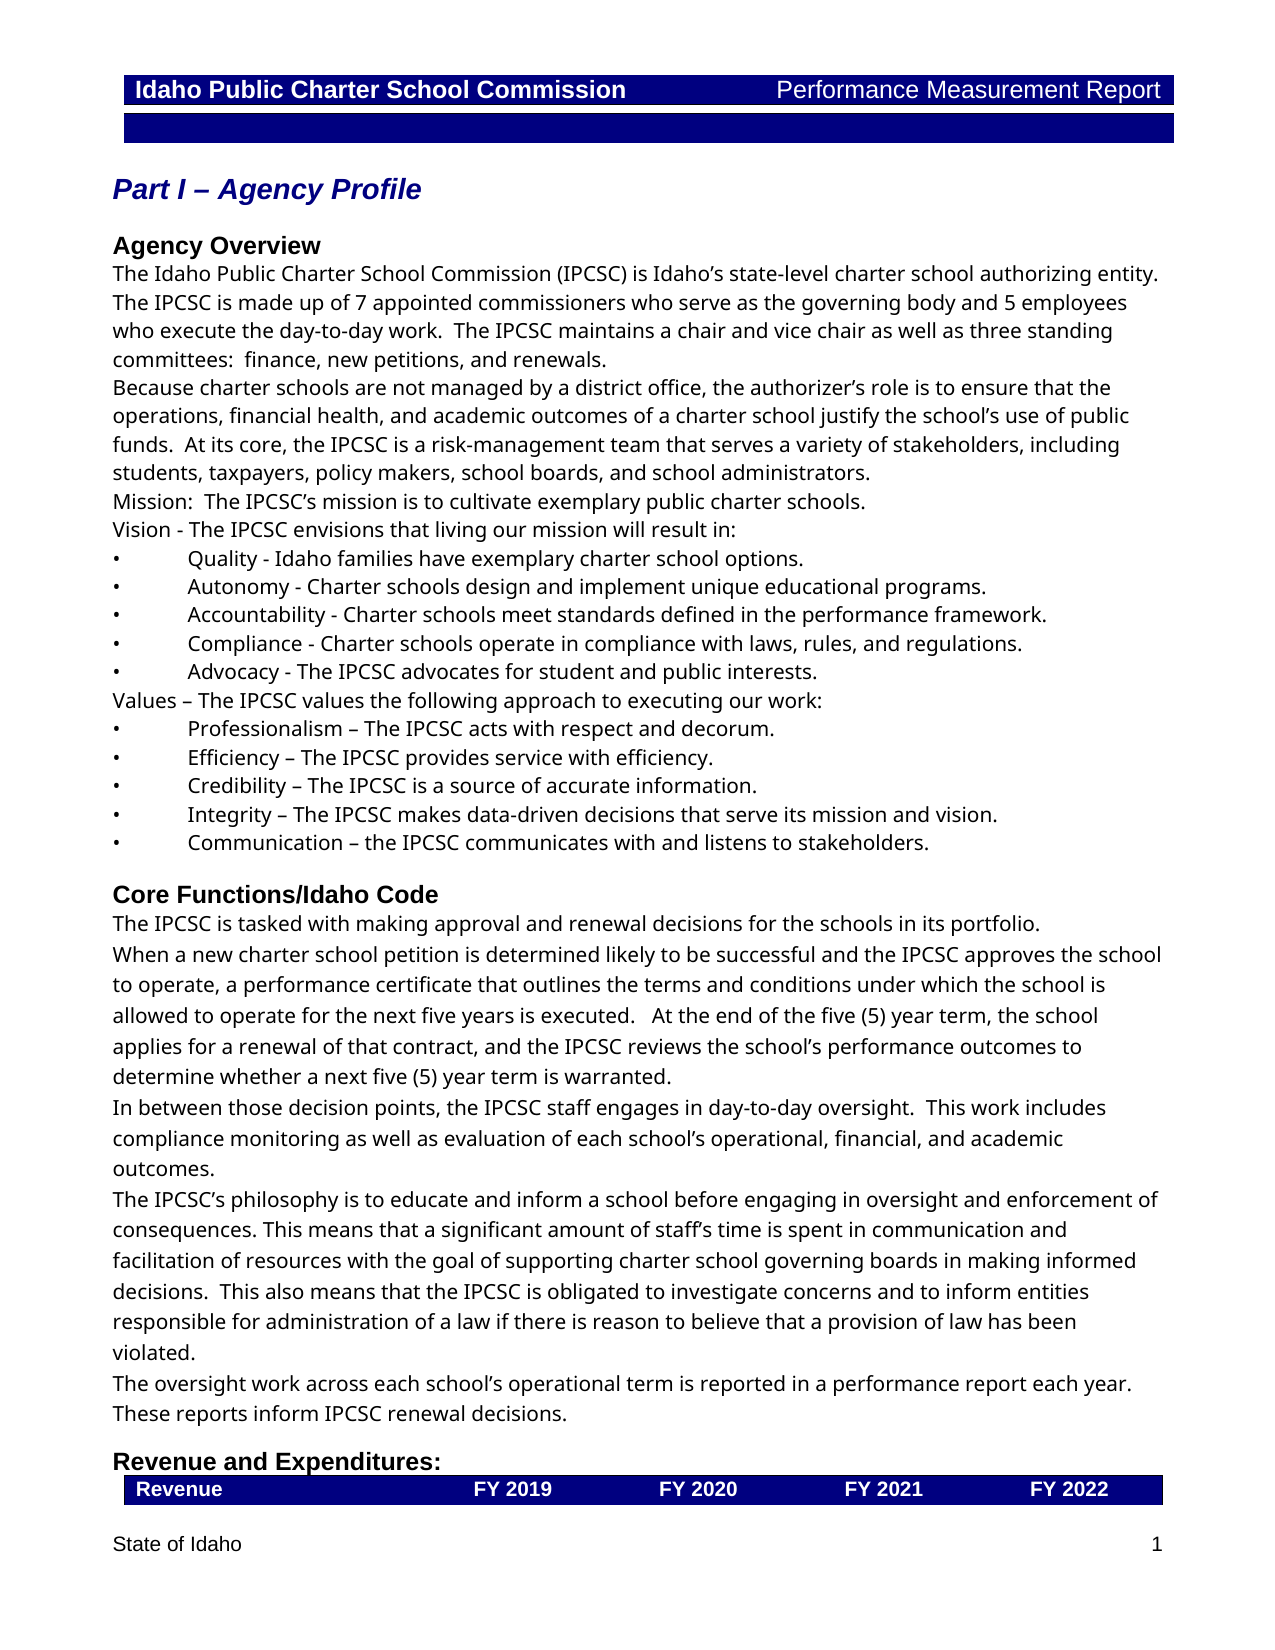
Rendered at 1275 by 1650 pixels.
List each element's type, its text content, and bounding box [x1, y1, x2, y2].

subtitle Part I – Agency Profile [112, 172, 1162, 205]
table_header FY 2019 [420, 1476, 605, 1505]
table_header Revenue [125, 1476, 420, 1505]
text Vision - The IPCSC envisions that living our mission will result in: [112, 515, 1162, 544]
text Because charter schools are not managed by a district office, the authorizer’s role is to ensure that the operations, financial health, and academic outcomes of a charter school justify the school’s use of public funds. At its core, the IPCSC is a risk-management team that serves a variety of stakeholders, including students, taxpayers, policy makers, school boards, and school administrators. [112, 373, 1162, 487]
text The Idaho Public Charter School Commission (IPCSC) is Idaho’s state-level charter school authorizing entity. The IPCSC is made up of 7 appointed commissioners who serve as the governing body and 5 employees who execute the day-to-day work. The IPCSC maintains a chair and vice chair as well as three standing committees: finance, new petitions, and renewals. [112, 259, 1162, 373]
text • Accountability - Charter schools meet standards defined in the performance framework. [112, 601, 1162, 629]
text • Compliance - Charter schools operate in compliance with laws, rules, and regulations. [112, 629, 1162, 657]
text • Professionalism – The IPCSC acts with respect and decorum. [112, 714, 1162, 743]
text • Efficiency – The IPCSC provides service with efficiency. [112, 743, 1162, 771]
list When a new charter school petition is determined likely to be successful and the IPCSC approves the school to operate, a performance certificate that outlines the terms and conditions under which the school is allowed to operate for the next five years is executed. At the end of the five (5) year term, the school applies for a renewal of that contract, and the IPCSC reviews the school’s performance outcomes to determine whether a next five (5) year term is warranted. [112, 940, 1162, 1091]
text Values – The IPCSC values the following approach to executing our work: [112, 686, 1162, 714]
text Core Functions/Idaho Code [112, 881, 1162, 909]
text • Quality - Idaho families have exemplary charter school options. [112, 544, 1162, 572]
list The IPCSC’s philosophy is to educate and inform a school before engaging in oversight and enforcement of consequences. This means that a significant amount of staff’s time is spent in communication and facilitation of resources with the goal of supporting charter school governing boards in making informed decisions. This also means that the IPCSC is obligated to investigate concerns and to inform entities responsible for administration of a law if there is reason to believe that a provision of law has been violated. [112, 1185, 1162, 1366]
text • Advocacy - The IPCSC advocates for student and public interests. [112, 657, 1162, 686]
text • Communication – the IPCSC communicates with and listens to stakeholders. [112, 828, 1162, 857]
text • Integrity – The IPCSC makes data-driven decisions that serve its mission and vision. [112, 800, 1162, 828]
list In between those decision points, the IPCSC staff engages in day-to-day oversight. This work includes compliance monitoring as well as evaluation of each school’s operational, financial, and academic outcomes. [112, 1093, 1162, 1183]
table_header FY 2020 [605, 1476, 791, 1505]
text • Credibility – The IPCSC is a source of accurate information. [112, 771, 1162, 800]
list The oversight work across each school’s operational term is reported in a performance report each year. These reports inform IPCSC renewal decisions. [112, 1369, 1162, 1428]
table_header FY 2021 [791, 1476, 976, 1505]
text Agency Overview [112, 231, 1162, 259]
table_header FY 2022 [976, 1476, 1162, 1505]
text • Autonomy - Charter schools design and implement unique educational programs. [112, 572, 1162, 601]
text Mission: The IPCSC’s mission is to cultivate exemplary public charter schools. [112, 487, 1162, 515]
list The IPCSC is tasked with making approval and renewal decisions for the schools in its portfolio. [112, 909, 1162, 938]
text Revenue and Expenditures: [112, 1447, 1162, 1475]
